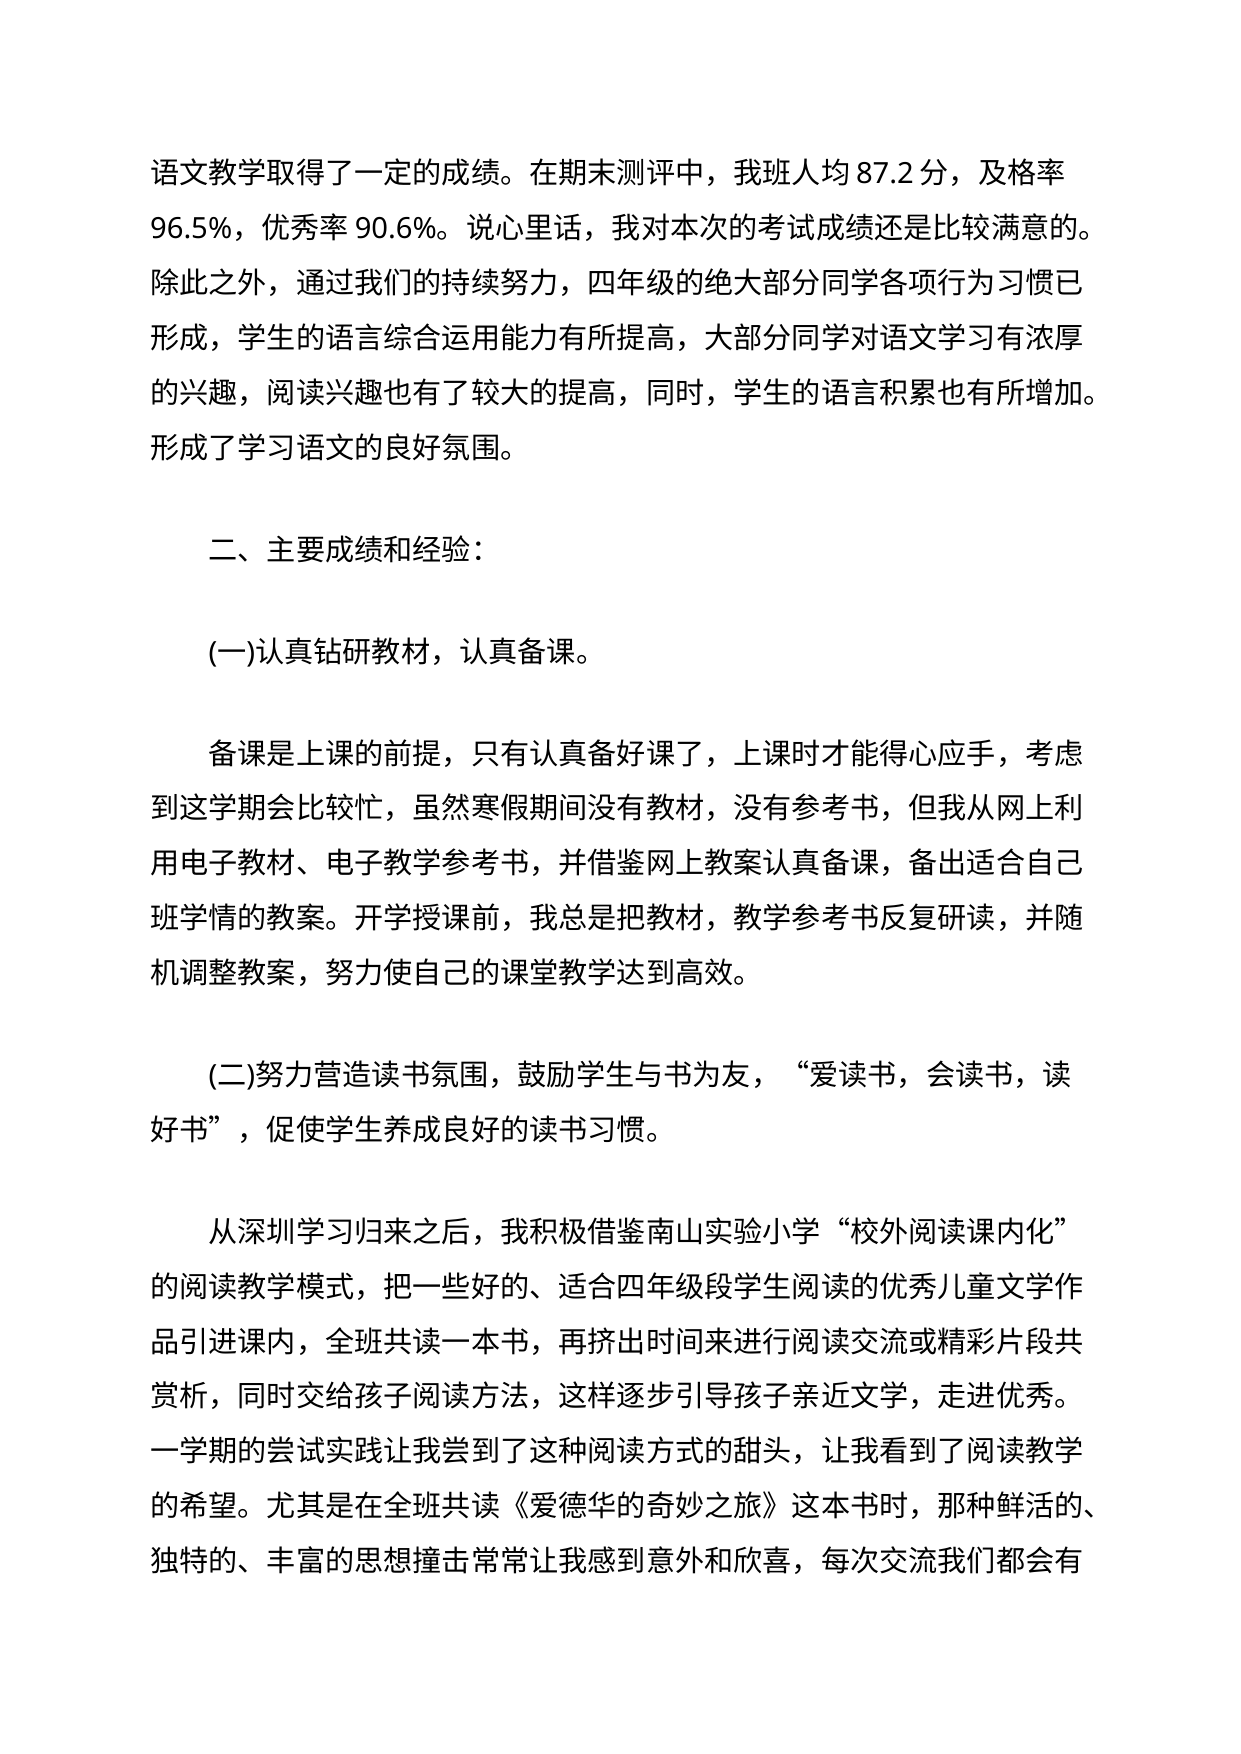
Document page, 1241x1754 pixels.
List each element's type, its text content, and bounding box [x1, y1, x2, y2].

text (一)认真钻研教材，认真备课。 [150, 628, 1090, 671]
text 二、主要成绩和经验： [150, 526, 1090, 569]
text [150, 150, 1090, 467]
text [150, 1208, 1090, 1580]
text (二)努力营造读书氛围，鼓励学生与书为友，“爱读书，会读书，读好书”，促使学生养成良好的读书习惯。 [150, 1052, 1090, 1149]
text 备课是上课的前提，只有认真备好课了，上课时才能得心应手，考虑到这学期会比较忙，虽然寒假期间没有教材，没有参考书，但我从网上利用电子教材、电子教学参考书，并借鉴网上教案认真备课，备出适合自己班学情的教案。开学授课前，我总是把教材，教学参考书反复研读，并随机调整教案，努力使自己的课堂教学达到高效。 [150, 730, 1090, 992]
